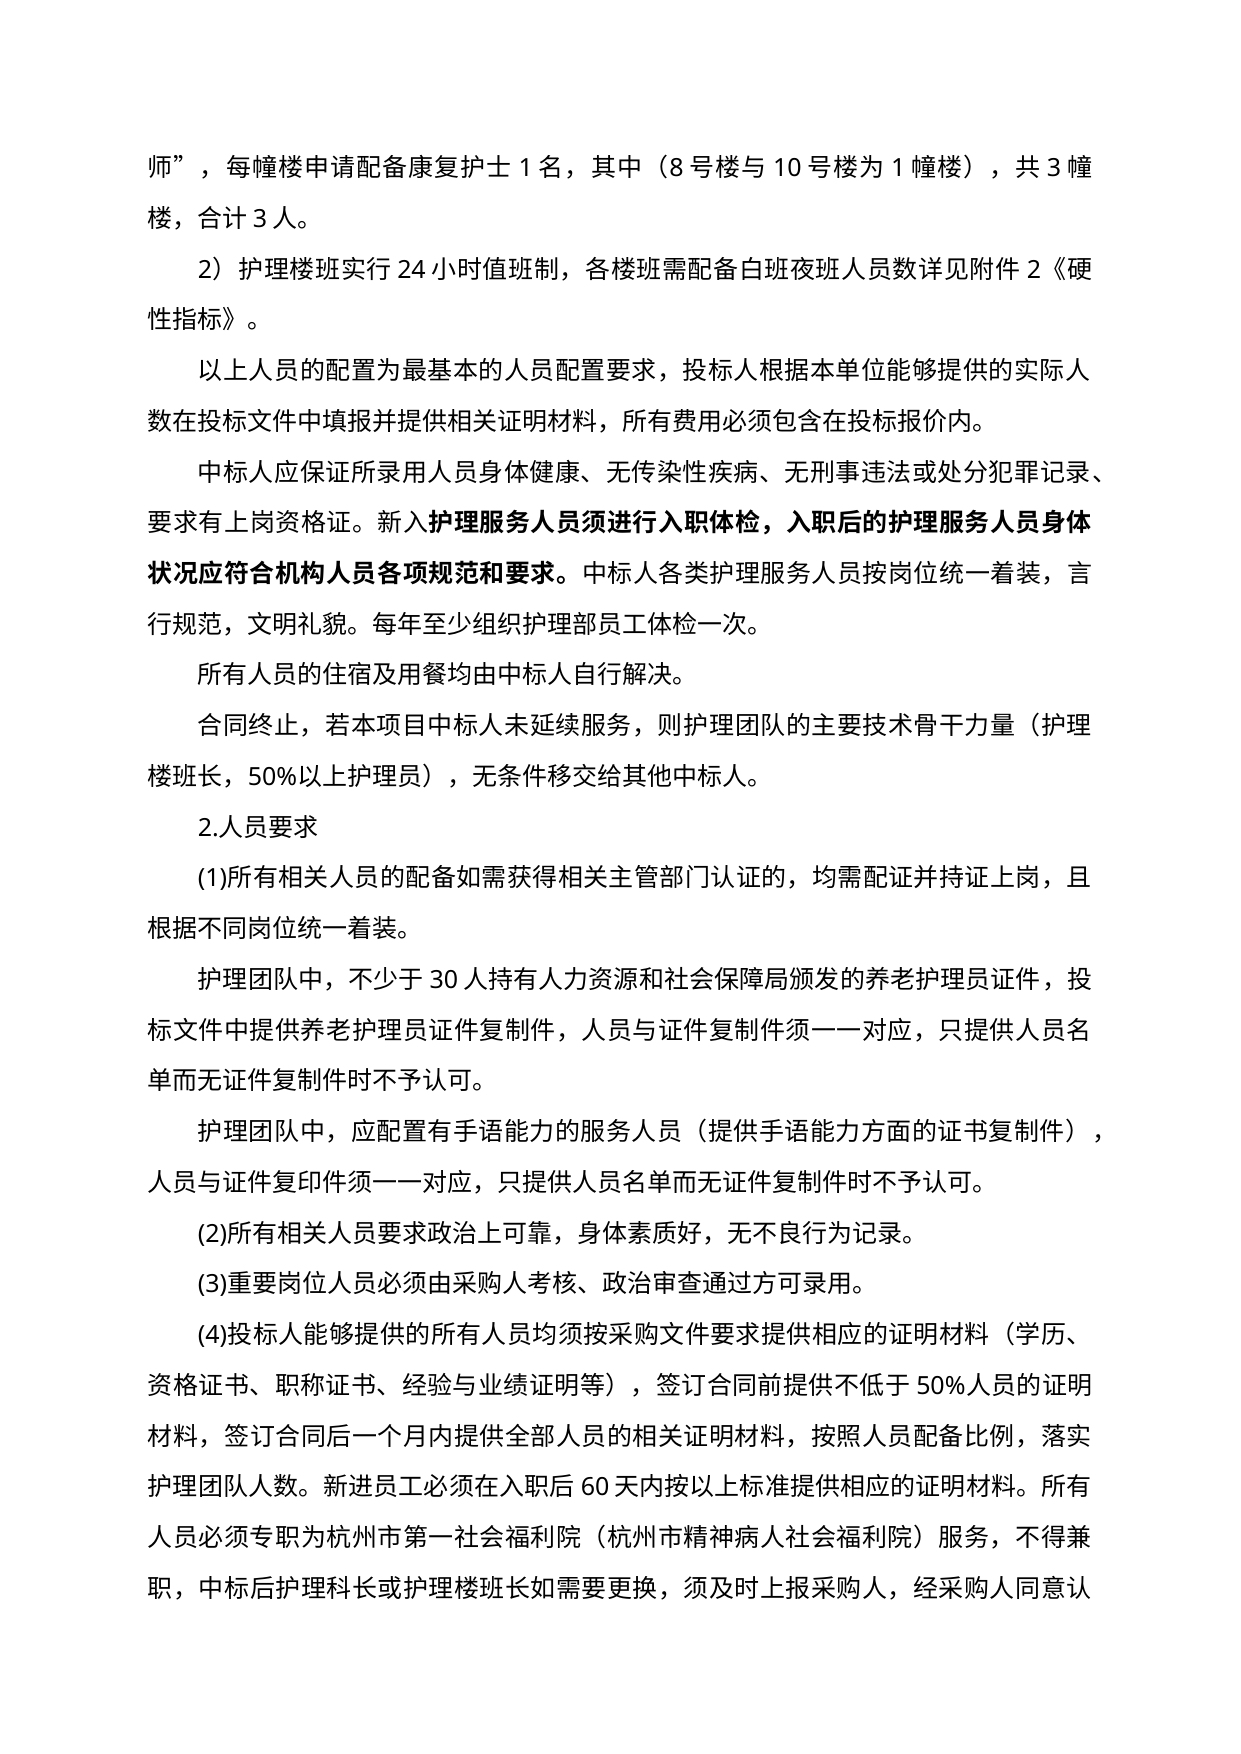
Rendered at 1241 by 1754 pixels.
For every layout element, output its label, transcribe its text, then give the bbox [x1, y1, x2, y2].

text 中标人应保证所录用人员身体健康、无传染性疾病、无刑事违法或处分犯罪记录、要求有上岗资格证。新入护理服务人员须进行入职体检，入职后的护理服务人员身体状况应符合机构人员各项规范和要求。中标人各类护理服务人员按岗位统一着装，言行规范，文明礼貌。每年至少组织护理部员工体检一次。 [148, 452, 1092, 641]
text 2）护理楼班实行24小时值班制，各楼班需配备白班夜班人员数详见附件2《硬性指标》。 [148, 249, 1092, 336]
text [148, 1314, 1092, 1604]
text 以上人员的配置为最基本的人员配置要求，投标人根据本单位能够提供的实际人数在投标文件中填报并提供相关证明材料，所有费用必须包含在投标报价内。 [148, 351, 1092, 438]
text 护理团队中，应配置有手语能力的服务人员（提供手语能力方面的证书复制件），人员与证件复印件须一一对应，只提供人员名单而无证件复制件时不予认可。 [148, 1112, 1092, 1198]
text 2.人员要求 [148, 807, 1092, 843]
text (3)重要岗位人员必须由采购人考核、政治审查通过方可录用。 [148, 1264, 1092, 1300]
text 合同终止，若本项目中标人未延续服务，则护理团队的主要技术骨干力量（护理楼班长，50%以上护理员），无条件移交给其他中标人。 [148, 706, 1092, 793]
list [148, 148, 1092, 235]
text (2)所有相关人员要求政治上可靠，身体素质好，无不良行为记录。 [148, 1213, 1092, 1249]
text 护理团队中，不少于30人持有人力资源和社会保障局颁发的养老护理员证件，投标文件中提供养老护理员证件复制件，人员与证件复制件须一一对应，只提供人员名单而无证件复制件时不予认可。 [148, 959, 1092, 1097]
text (1)所有相关人员的配备如需获得相关主管部门认证的，均需配证并持证上岗，且根据不同岗位统一着装。 [148, 858, 1092, 945]
text 所有人员的住宿及用餐均由中标人自行解决。 [148, 655, 1092, 691]
